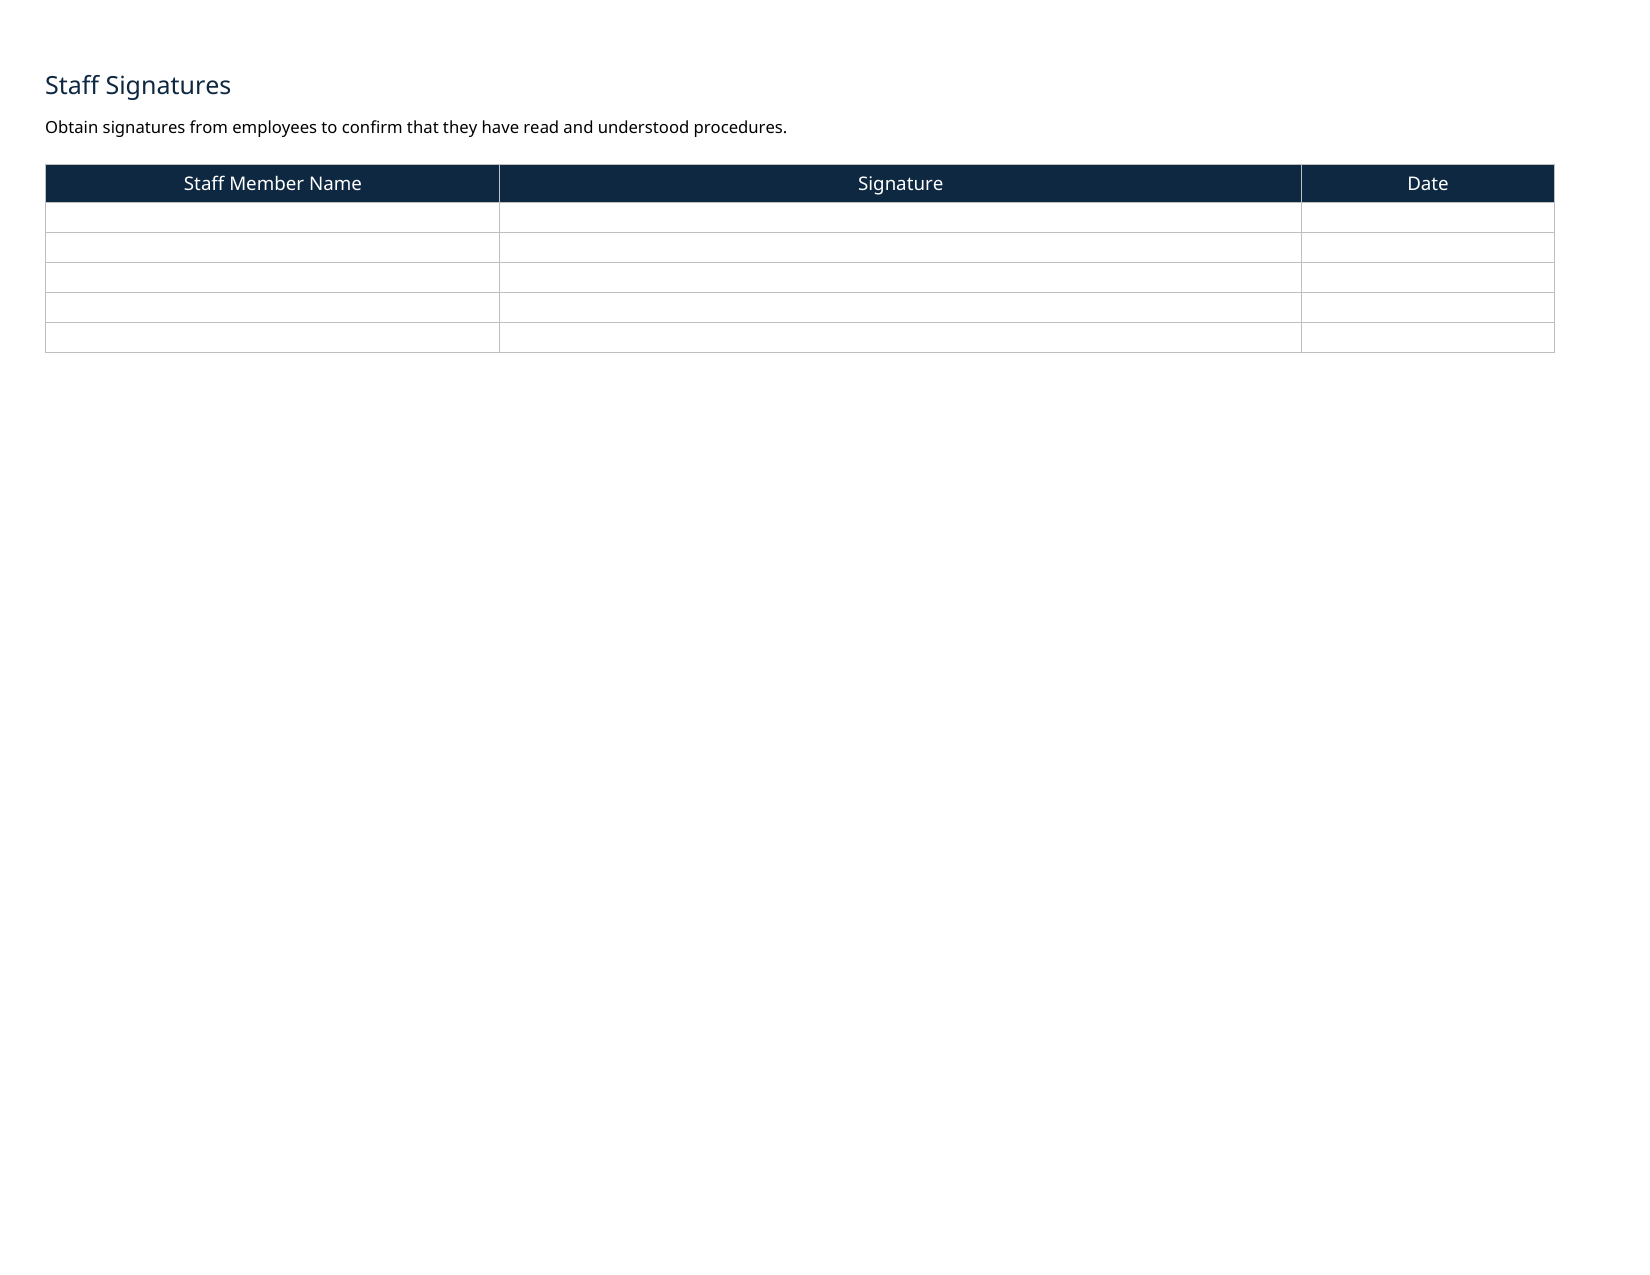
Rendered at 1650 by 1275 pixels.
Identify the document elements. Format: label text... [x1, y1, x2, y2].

table_cell [46, 233, 499, 262]
table_cell [46, 323, 499, 352]
table_cell [500, 203, 1301, 232]
table_cell [500, 293, 1301, 322]
table_cell [500, 263, 1301, 292]
table_header Signature [500, 165, 1301, 202]
table_cell [46, 203, 499, 232]
table_cell [1302, 203, 1554, 232]
table_cell [46, 293, 499, 322]
table_cell [1302, 323, 1554, 352]
table_cell [1302, 233, 1554, 262]
table_cell [46, 263, 499, 292]
text Obtain signatures from employees to confirm that they have read and understood procedures. [45, 116, 1616, 139]
table_cell [1302, 293, 1554, 322]
text Staff Signatures [45, 68, 1616, 102]
table_cell [1302, 263, 1554, 292]
table_cell [500, 233, 1301, 262]
table_header Date [1302, 165, 1554, 202]
table_cell [500, 323, 1301, 352]
table_header Staff Member Name [46, 165, 499, 202]
